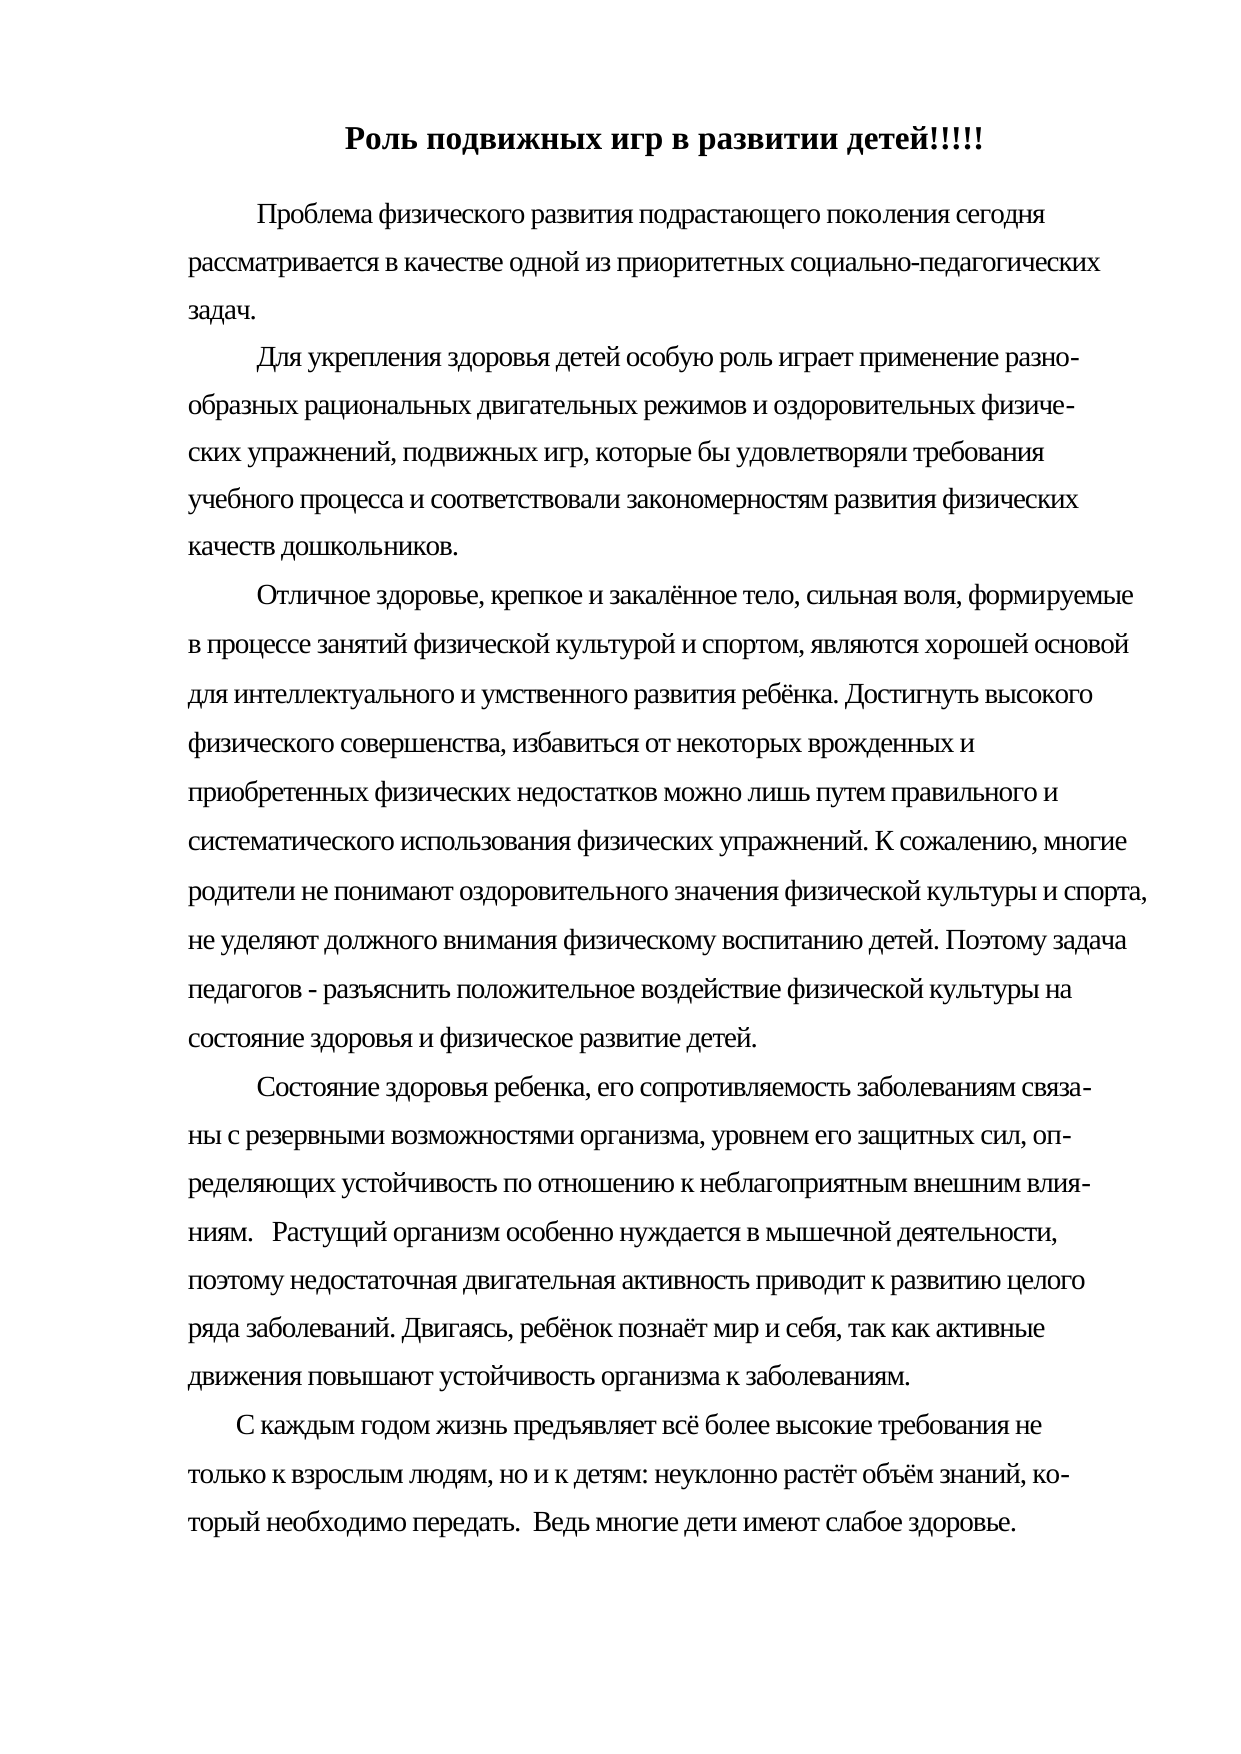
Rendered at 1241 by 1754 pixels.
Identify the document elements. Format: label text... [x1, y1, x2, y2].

text Для укрепления здоровья детей особую роль играет применение разнообразных рациональных двигательных режимов и оздоровительных физических упражнений, подвижных игр, которые бы удовлетворяли требования учебного процесса и соответствовали закономерностям развития физических качеств дошкольников. [188, 329, 1108, 565]
text Проблема физического развития подрастающего поколения сегодня рассматривается в качестве одной из приоритетных социально-педагогических задач. [188, 184, 1108, 329]
text Состояние здоровья ребенка, его сопротивляемость заболеваниям связаны с резервными возможностями организма, уровнем его защитных сил, определяющих устойчивость по отношению к неблагоприятным внешним влияниям. Растущий организм особенно нуждается в мышечной деятельности, поэтому недостаточная двигательная активность приводит к развитию целого ряда заболеваний. Двигаясь, ребёнок познаёт мир и себя, так как активные движения повышают устойчивость организма к заболеваниям. [188, 1058, 1108, 1395]
text Отличное здоровье, крепкое и закалённое тело, сильная воля, формируемые в процессе занятий физической культурой и спортом, являются хорошей основой для интеллектуального и умственного развития ребёнка. Достигнуть высокого физического совершенства, избавиться от некоторых врожденных и приобретенных физических недостатков можно лишь путем правильного и систематического использования физических упражнений. К сожалению, многие родители не понимают оздоровительного значения физической культуры и спорта, не уделяют должного внимания физическому воспитанию детей. Поэтому задача педагогов - разъяснить положительное воздействие физической культуры на состояние здоровья и физическое развитие детей. [188, 565, 1149, 1058]
text С каждым годом жизнь предъявляет всё более высокие требования не только к взрослым людям, но и к детям: неуклонно растёт объём знаний, который необходимо передать. Ведь многие дети имеют слабое здоровье. [188, 1395, 1122, 1542]
text Роль подвижных игр в развитии детей!!!!! [177, 118, 1152, 156]
